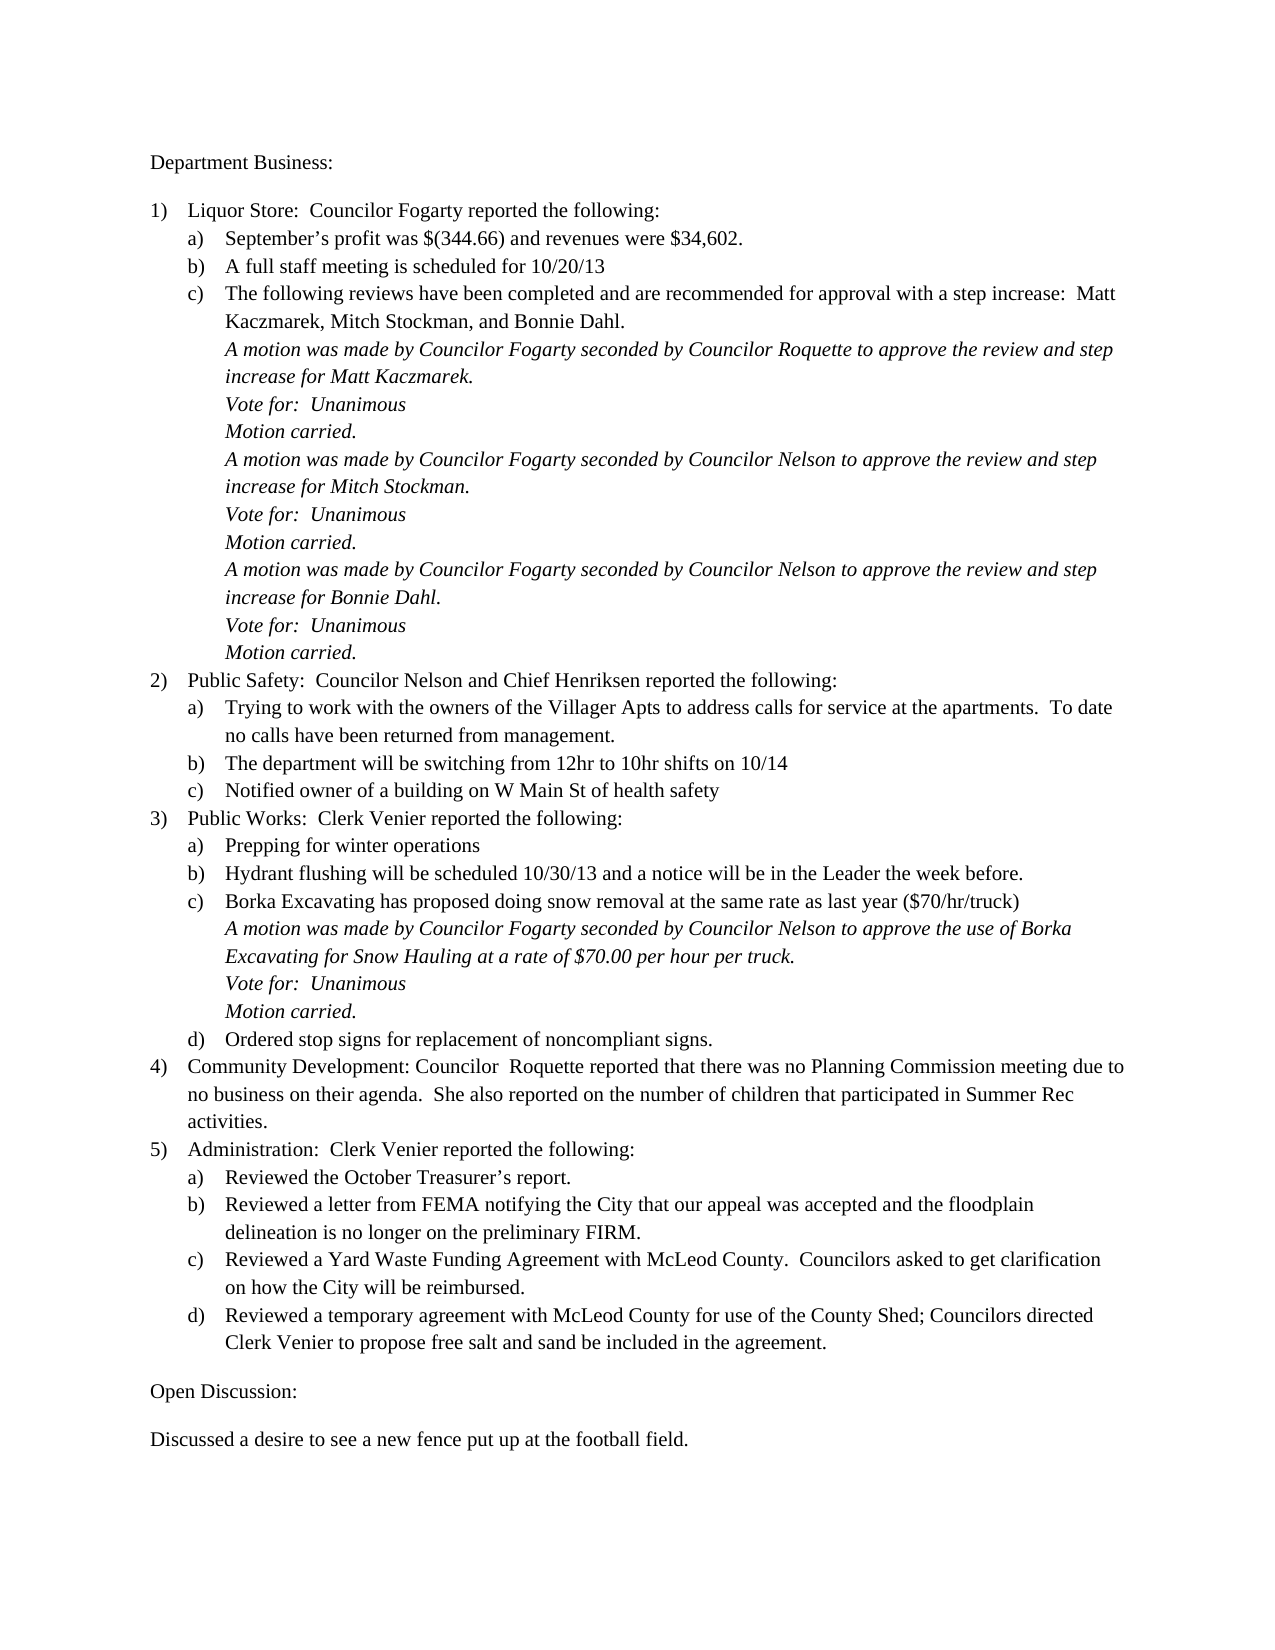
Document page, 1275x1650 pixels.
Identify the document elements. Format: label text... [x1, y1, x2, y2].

list Reviewed a Yard Waste Funding Agreement with McLeod County. Councilors asked to get clarification on how the City will be reimbursed. [187, 1247, 1125, 1299]
list Reviewed the October Treasurer’s report. [187, 1164, 1125, 1189]
list Notified owner of a building on W Main St of health safety [187, 778, 1125, 802]
list Community Development: Councilor Roquette reported that there was no Planning Commission meeting due to no business on their agenda. She also reported on the number of children that participated in Summer Rec activities. [150, 1054, 1125, 1133]
list Liquor Store: Councilor Fogarty reported the following: [150, 198, 1125, 222]
list Public Safety: Councilor Nelson and Chief Henriksen reported the following: [150, 668, 1125, 692]
list Hydrant flushing will be scheduled 10/30/13 and a notice will be in the Leader the week before. [187, 861, 1125, 885]
list Trying to work with the owners of the Villager Apts to address calls for service at the apartments. To date no calls have been returned from management. [187, 695, 1125, 747]
list Ordered stop signs for replacement of noncompliant signs. [187, 1027, 1125, 1051]
list A full staff meeting is scheduled for 10/20/13 [187, 254, 1125, 278]
list Reviewed a letter from FEMA notifying the City that our appeal was accepted and the floodplain delineation is no longer on the preliminary FIRM. [187, 1192, 1125, 1244]
list The following reviews have been completed and are recommended for approval with a step increase: Matt Kaczmarek, Mitch Stockman, and Bonnie Dahl. A motion was made by Councilor Fogarty seconded by Councilor Roquette to approve the review and step increase for Matt Kaczmarek. Vote for: Unanimous Motion carried. A motion was made by Councilor Fogarty seconded by Councilor Nelson to approve the review and step increase for Mitch Stockman. Vote for: Unanimous Motion carried. A motion was made by Councilor Fogarty seconded by Councilor Nelson to approve the review and step increase for Bonnie Dahl. Vote for: Unanimous Motion carried. [187, 281, 1125, 664]
text Department Business: [150, 150, 1125, 174]
list Administration: Clerk Venier reported the following: [150, 1137, 1125, 1161]
list Borka Excavating has proposed doing snow removal at the same rate as last year ($70/hr/truck) A motion was made by Councilor Fogarty seconded by Councilor Nelson to approve the use of Borka Excavating for Snow Hauling at a rate of $70.00 per hour per truck. Vote for: Unanimous Motion carried. [187, 888, 1125, 1023]
list The department will be switching from 12hr to 10hr shifts on 10/14 [187, 751, 1125, 774]
list Prepping for winter operations [187, 833, 1125, 857]
list September’s profit was $(344.66) and revenues were $34,602. [187, 226, 1125, 250]
text Discussed a desire to see a new fence put up at the football field. [150, 1427, 1125, 1451]
text Open Discussion: [150, 1379, 1125, 1403]
list Public Works: Clerk Venier reported the following: [150, 806, 1125, 830]
list Reviewed a temporary agreement with McLeod County for use of the County Shed; Councilors directed Clerk Venier to propose free salt and sand be included in the agreement. [187, 1303, 1125, 1354]
